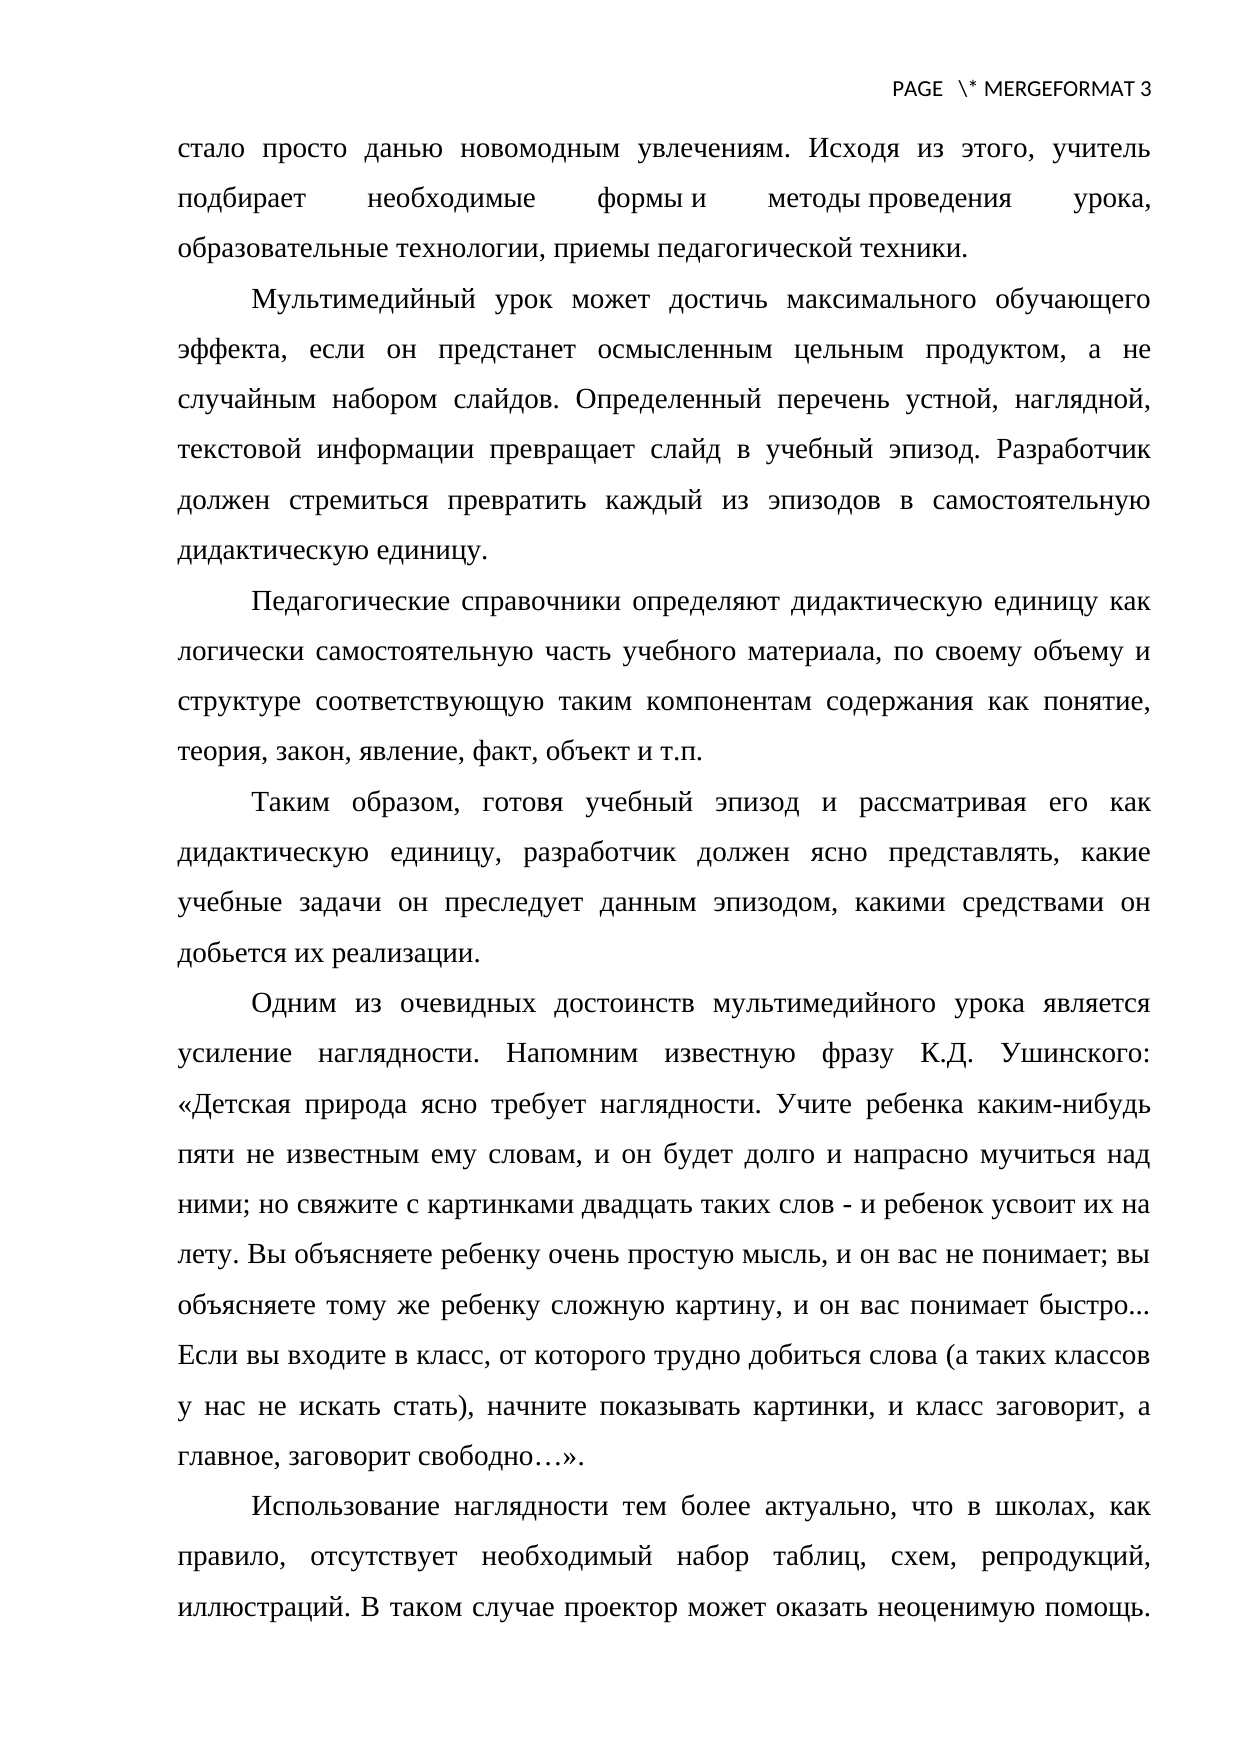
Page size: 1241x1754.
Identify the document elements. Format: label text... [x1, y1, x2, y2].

text Мультимедийный урок может достичь максимального обучающего эффекта, если он предстанет осмысленным цельным продуктом, а не случайным набором слайдов. Определенный перечень устной, наглядной, текстовой информации превращает слайд в учебный эпизод. Разработчик должен стремиться превратить каждый из эпизодов в самостоятельную дидактическую единицу. [177, 281, 1152, 566]
text Одним из очевидных достоинств мультимедийного урока является усиление наглядности. Напомним известную фразу К.Д. Ушинского: «Детская природа ясно требует наглядности. Учите ребенка каким-нибудь пяти не известным ему словам, и он будет долго и напрасно мучиться над ними; но свяжите с картинками двадцать таких слов - и ребенок усвоит их на лету. Вы объясняете ребенку очень простую мысль, и он вас не понимает; вы объясняете тому же ребенку сложную картину, и он вас понимает быстро... Если вы входите в класс, от которого трудно добиться слова (а таких классов у нас не искать стать), начните показывать картинки, и класс заговорит, а главное, заговорит свободно…». [177, 985, 1152, 1471]
text Педагогические справочники определяют дидактическую единицу как логически самостоятельную часть учебного материала, по своему объему и структуре соответствующую таким компонентам содержания как понятие, теория, закон, явление, факт, объект и т.п. [177, 583, 1152, 767]
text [177, 1488, 1152, 1622]
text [177, 130, 1152, 264]
text Таким образом, готовя учебный эпизод и рассматривая его как дидактическую единицу, разработчик должен ясно представлять, какие учебные задачи он преследует данным эпизодом, какими средствами он добьется их реализации. [177, 784, 1152, 968]
